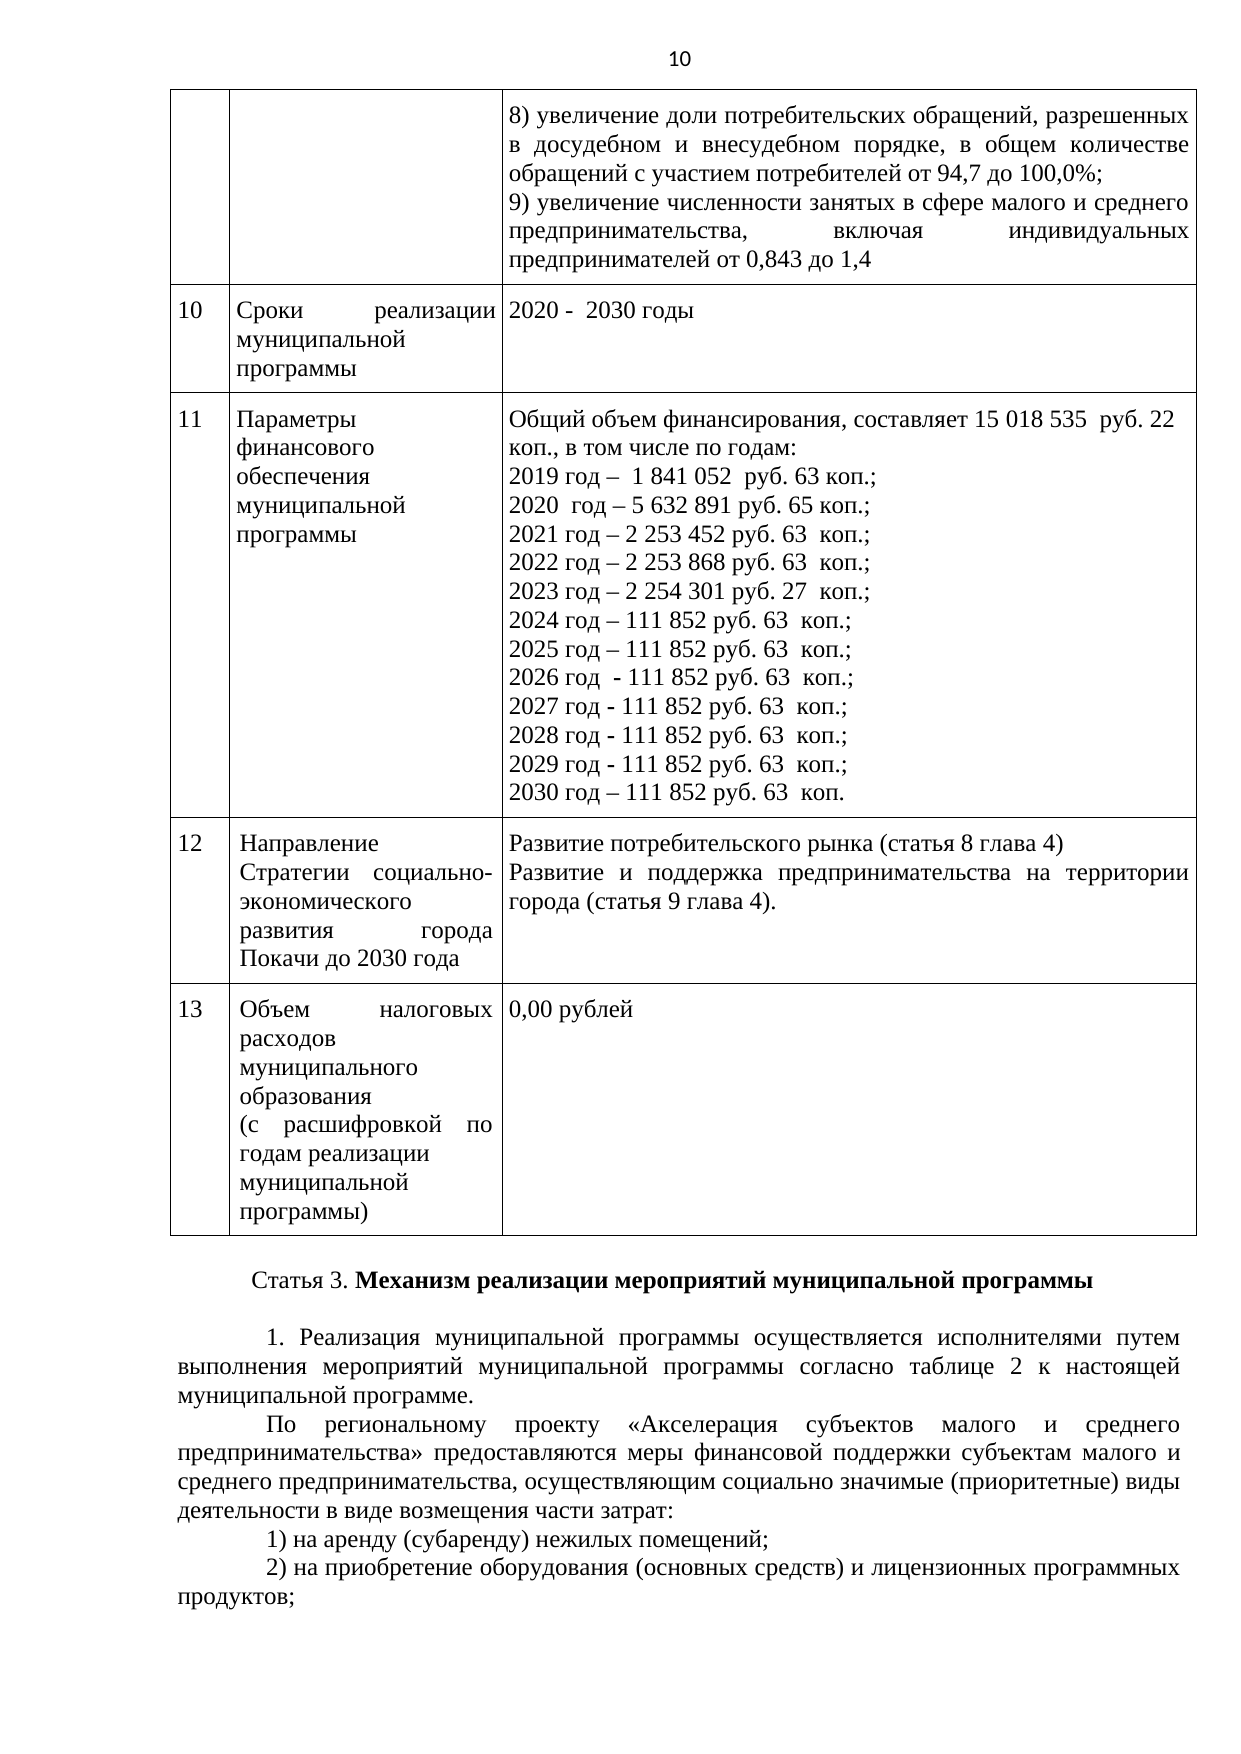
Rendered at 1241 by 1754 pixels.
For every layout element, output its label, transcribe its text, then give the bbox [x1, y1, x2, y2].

table_cell 9 [171, 90, 229, 283]
text Статья 3. Механизм реализации мероприятий муниципальной программы [251, 1236, 1181, 1294]
list По региональному проекту «Акселерация субъектов малого и среднего предпринимательства» предоставляются меры финансовой поддержки субъектам малого и среднего предпринимательства, осуществляющим социально значимые (приоритетные) виды деятельности в виде возмещения части затрат: [177, 1409, 1181, 1524]
table_cell 13 [171, 984, 229, 1235]
table_cell 2020 - 2030 годы [503, 285, 1196, 392]
table_cell 0,00 рублей [503, 984, 1196, 1235]
table_cell Направление Стратегии социально-экономического развития города Покачи до 2030 года [230, 818, 502, 983]
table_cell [503, 90, 1196, 283]
table_cell 11 [171, 393, 229, 817]
table_cell Сроки реализации муниципальной программы [230, 285, 502, 392]
table_cell Параметры финансового обеспечения муниципальной программы [230, 393, 502, 817]
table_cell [230, 90, 502, 283]
table_cell 10 [171, 285, 229, 392]
list 1. Реализация муниципальной программы осуществляется исполнителями путем выполнения мероприятий муниципальной программы согласно таблице 2 к настоящей муниципальной программе. [177, 1322, 1181, 1409]
table_cell Развитие потребительского рынка (статья 8 глава 4) Развитие и поддержка предпринимательства на территории города (статья 9 глава 4). [503, 818, 1196, 983]
list 1) на аренду (субаренду) нежилых помещений; [177, 1524, 1181, 1552]
table_cell Общий объем финансирования, составляет 15 018 535 руб. 22 коп., в том числе по годам: 2019 год – 1 841 052 руб. 63 коп.; 2020 год – 5 632 891 руб. 65 коп.; 2021 год – 2 253 452 руб. 63 коп.; 2022 год – 2 253 868 руб. 63 коп.; 2023 год – 2 254 301 руб. 27 коп.; 2024 год – 111 852 руб. 63 коп.; 2025 год – 111 852 руб. 63 коп.; 2026 год - 111 852 руб. 63 коп.; 2027 год - 111 852 руб. 63 коп.; 2028 год - 111 852 руб. 63 коп.; 2029 год - 111 852 руб. 63 коп.; 2030 год – 111 852 руб. 63 коп. [503, 393, 1196, 817]
list 2) на приобретение оборудования (основных средств) и лицензионных программных продуктов; [177, 1552, 1181, 1610]
table_cell Объем налоговых расходов муниципального образования (с расшифровкой по годам реализации муниципальной программы) [230, 984, 502, 1235]
table_cell 12 [171, 818, 229, 983]
